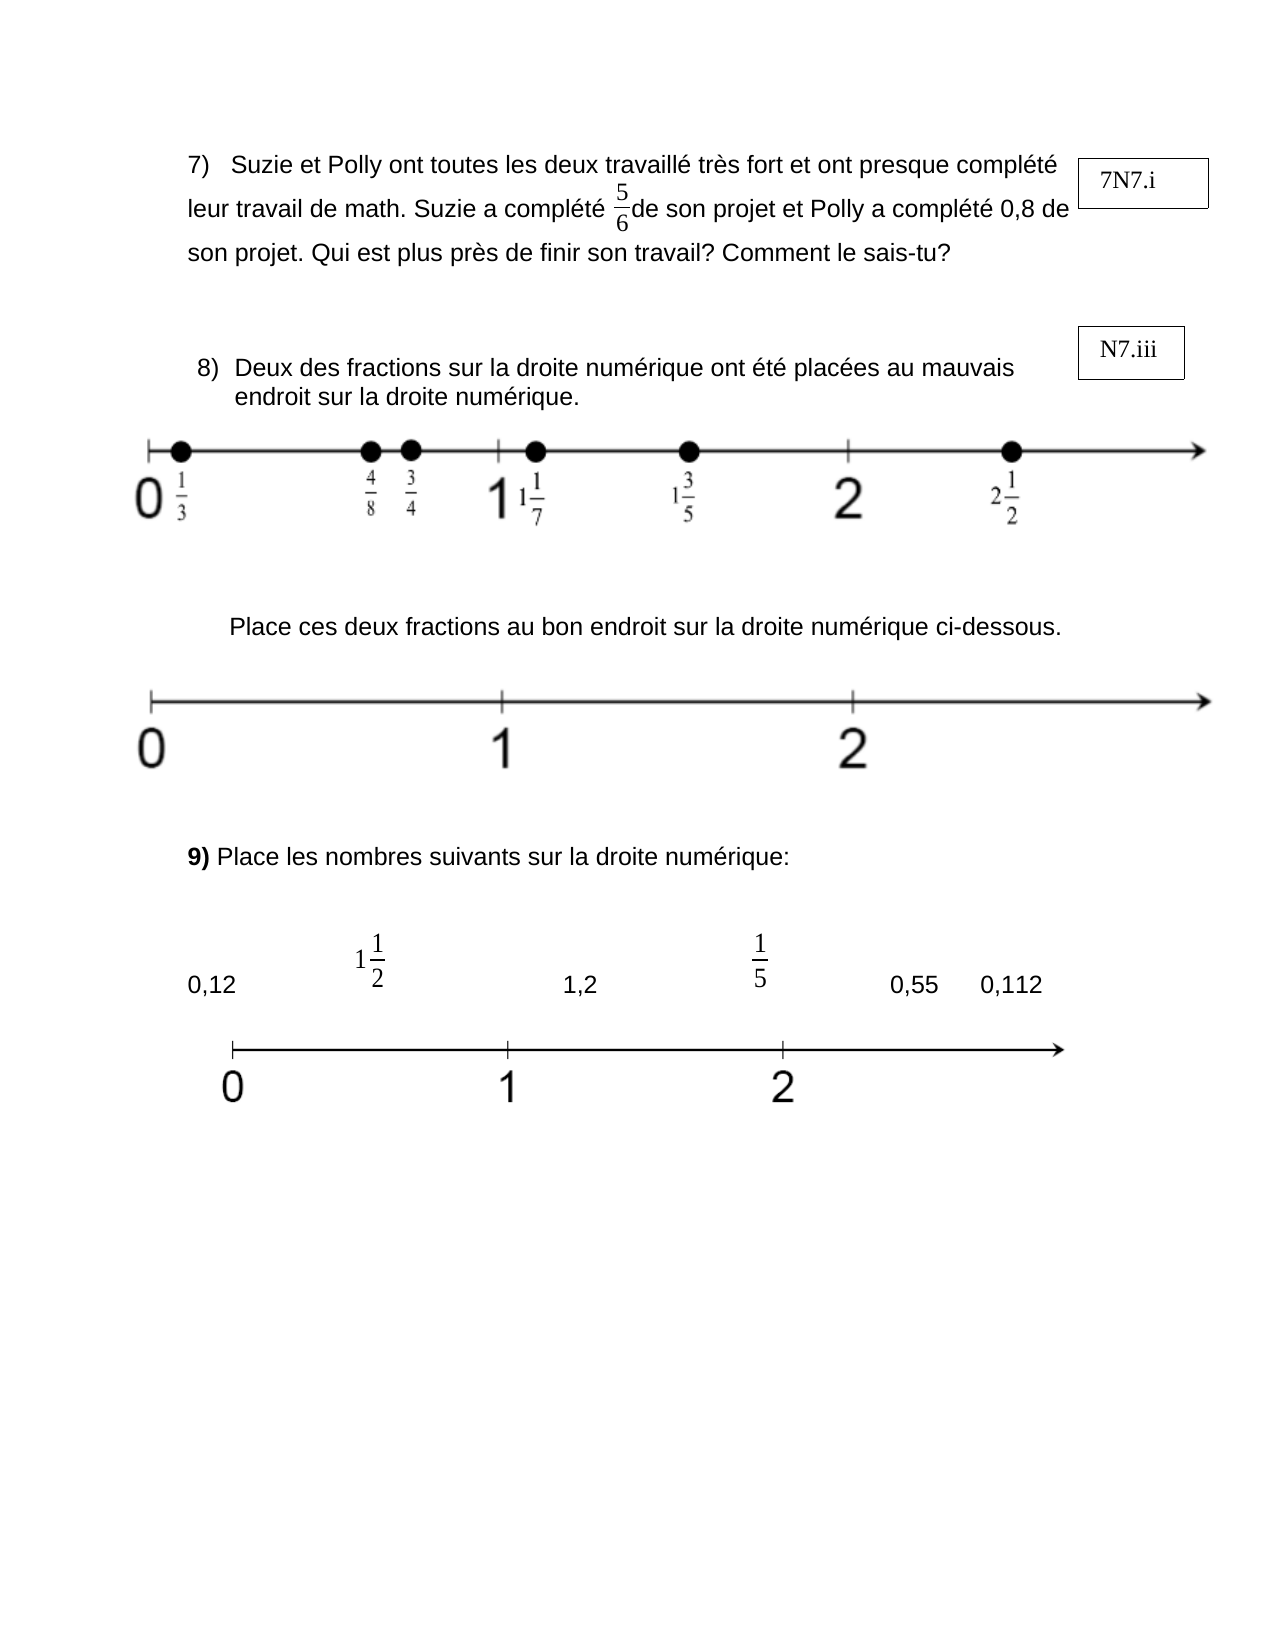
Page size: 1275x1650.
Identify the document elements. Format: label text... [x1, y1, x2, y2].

text 9) Place les nombres suivants sur la droite numérique: [187, 841, 1087, 870]
text 0,12 1,2 0,55 0,112 [187, 928, 1087, 999]
text Place ces deux fractions au bon endroit sur la droite numérique ci-dessous. [187, 611, 1087, 640]
text 7) Suzie et Polly ont toutes les deux travaillé très fort et ont presque complété leur travail de math. Suzie a complété de son projet et Polly a complété 0,8 de son projet. Qui est plus près de finir son travail? Comment le sais-tu? [187, 150, 1087, 266]
list Deux des fractions sur la droite numérique ont été placées au mauvais endroit sur la droite numérique. [197, 353, 1087, 410]
picture [40, 298, 1275, 822]
